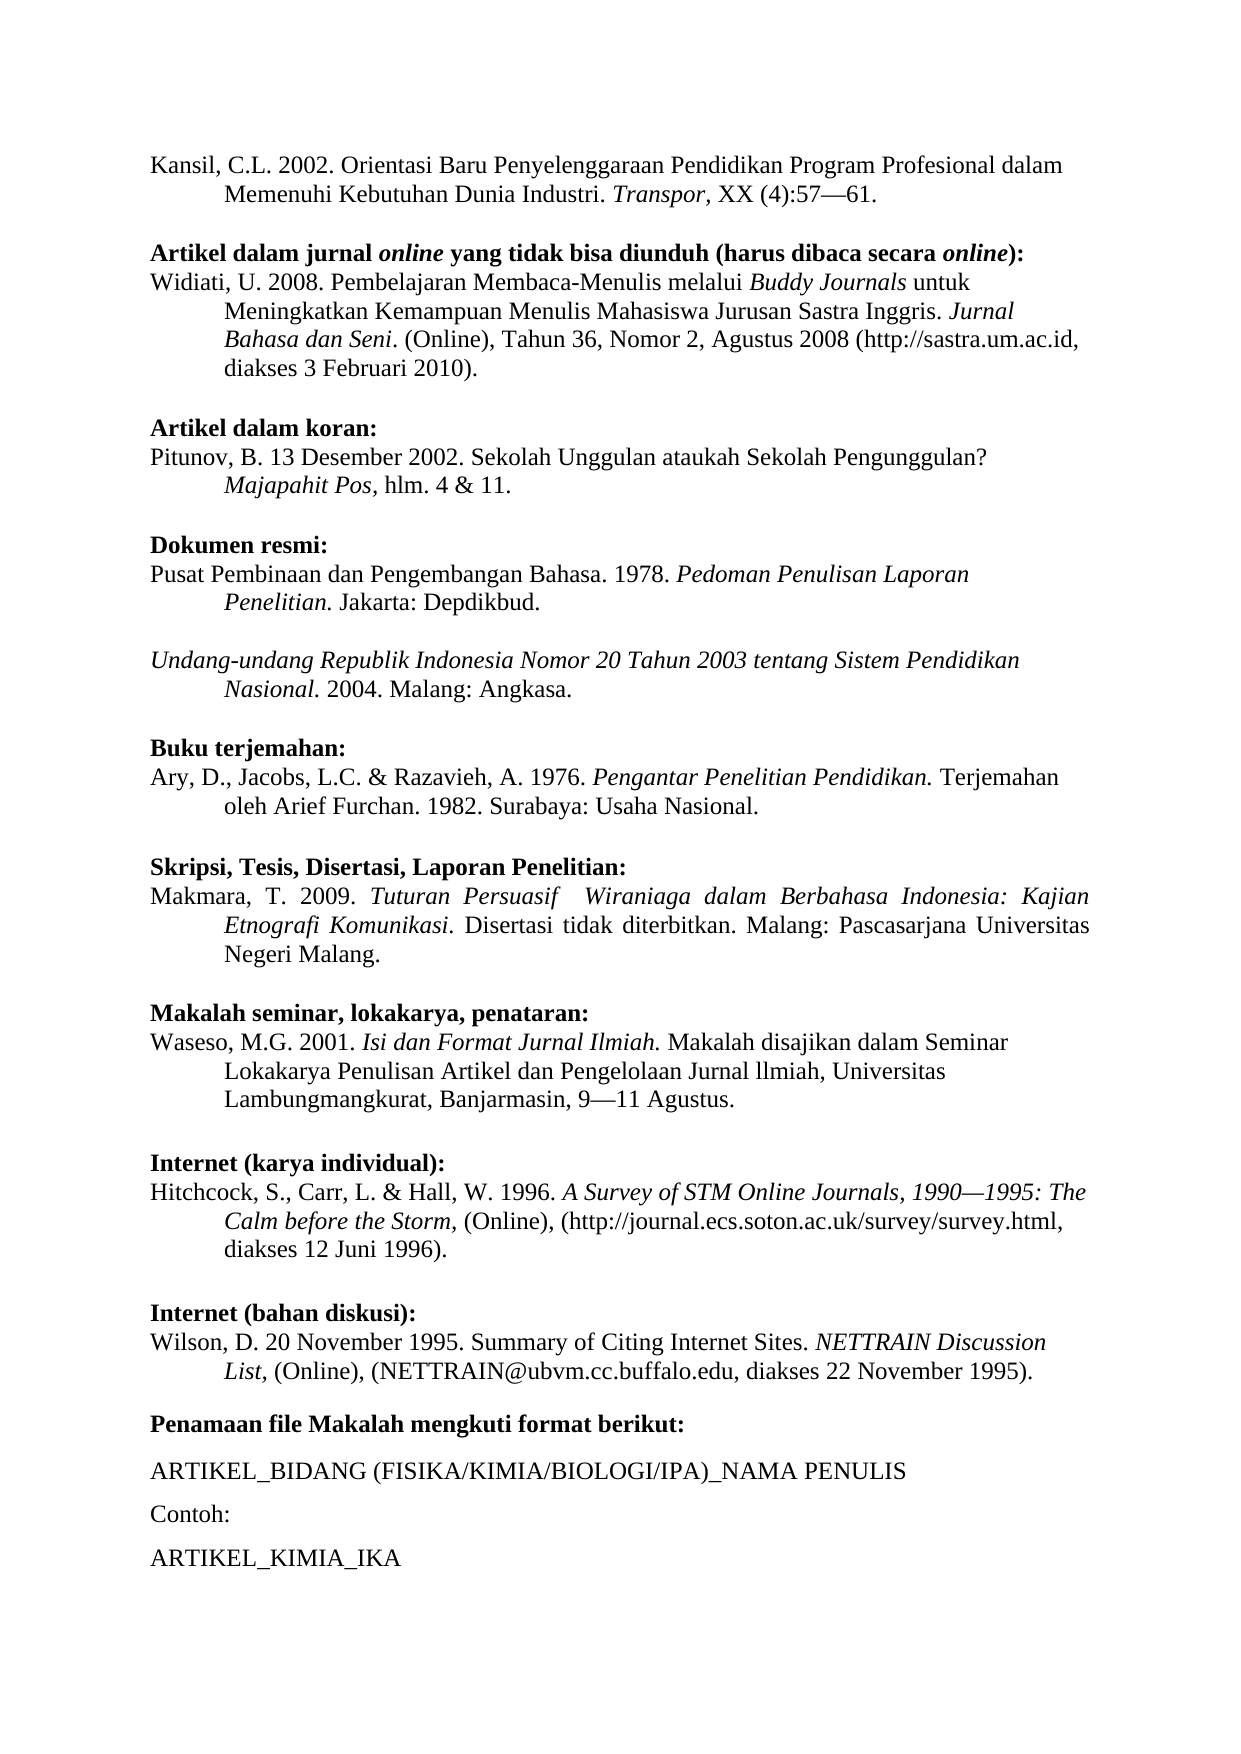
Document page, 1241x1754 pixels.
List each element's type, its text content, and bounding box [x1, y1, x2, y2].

text Dokumen resmi: [150, 530, 1090, 559]
text Widiati, U. 2008. Pembelajaran Membaca-Menulis melalui Buddy Journals untuk Meningkatkan Kemampuan Menulis Mahasiswa Jurusan Sastra Inggris. Jurnal Bahasa dan Seni. (Online), Tahun 36, Nomor 2, Agustus 2008 (http://sastra.um.ac.id, diakses 3 Februari 2010). [150, 267, 1090, 382]
text ARTIKEL_KIMIA_IKA [150, 1543, 1090, 1571]
text Pitunov, B. 13 Desember 2002. Sekolah Unggulan ataukah Sekolah Pengunggulan? Majapahit Pos, hlm. 4 & 11. [150, 442, 1090, 499]
text Artikel dalam koran: [150, 413, 1090, 442]
text Artikel dalam jurnal online yang tidak bisa diunduh (harus dibaca secara online): [150, 238, 1090, 267]
text Kansil, C.L. 2002. Orientasi Baru Penyelenggaraan Pendidikan Program Profesional dalam Memenuhi Kebutuhan Dunia Industri. Transpor, XX (4):57—61. [150, 150, 1090, 207]
text Buku terjemahan: [150, 733, 1090, 762]
text Makmara, T. 2009. Tuturan Persuasif Wiraniaga dalam Berbahasa : Kajian Etnografi Komunikasi. Disertasi tidak diterbitkan. : Pascasarjana Universitas Negeri . [150, 881, 1090, 967]
text Wilson, D. 20 November 1995. Summary of Citing Internet Sites. NETTRAIN Discussion List, (Online), (NETTRAIN@ubvm.cc.buffalo.edu, diakses 22 November 1995). [150, 1327, 1090, 1384]
text Undang-undang Republik Nomor 20 Tahun 2003 tentang Sistem Pendidikan Nasional. 2004. : Angkasa. [150, 645, 1069, 702]
text Contoh: [150, 1499, 1090, 1528]
text Skripsi, Tesis, Disertasi, Laporan Penelitian: [150, 852, 1090, 881]
text Penamaan file Makalah mengkuti format berikut: [150, 1409, 1090, 1437]
text Pusat Pembinaan dan Pengembangan Bahasa. 1978. Pedoman Penulisan Laporan Penelitian. : Depdikbud. [150, 559, 1069, 616]
text Hitchcock, S., Carr, L. & Hall, W. 1996. A Survey of STM Online Journals, 1990—1995: The Calm before the Storm, (Online), (http://journal.ecs.soton.ac.uk/survey/survey.html, diakses 12 Juni 1996). [150, 1177, 1090, 1263]
list ARTIKEL_BIDANG (FISIKA/KIMIA/BIOLOGI/IPA)_NAMA PENULIS [150, 1456, 1090, 1485]
text Makalah seminar, lokakarya, penataran: [150, 998, 1090, 1027]
text Waseso, M.G. 2001. Isi dan Format Jurnal Ilmiah. Makalah disajikan dalam Seminar Lokakarya Penulisan Artikel dan Pengelolaan Jurnal llmiah, Universitas Lambungmangkurat, , 9—11 Agustus. [150, 1027, 1090, 1113]
text Ary, D., Jacobs, L.C. & Razavieh, A. 1976. Pengantar Penelitian Pendidikan. Terjemahan oleh Arief Furchan. 1982. : Usaha Nasional. [150, 762, 1090, 819]
text Internet (karya individual): [150, 1148, 1090, 1177]
text Internet (bahan diskusi): [150, 1298, 1090, 1327]
